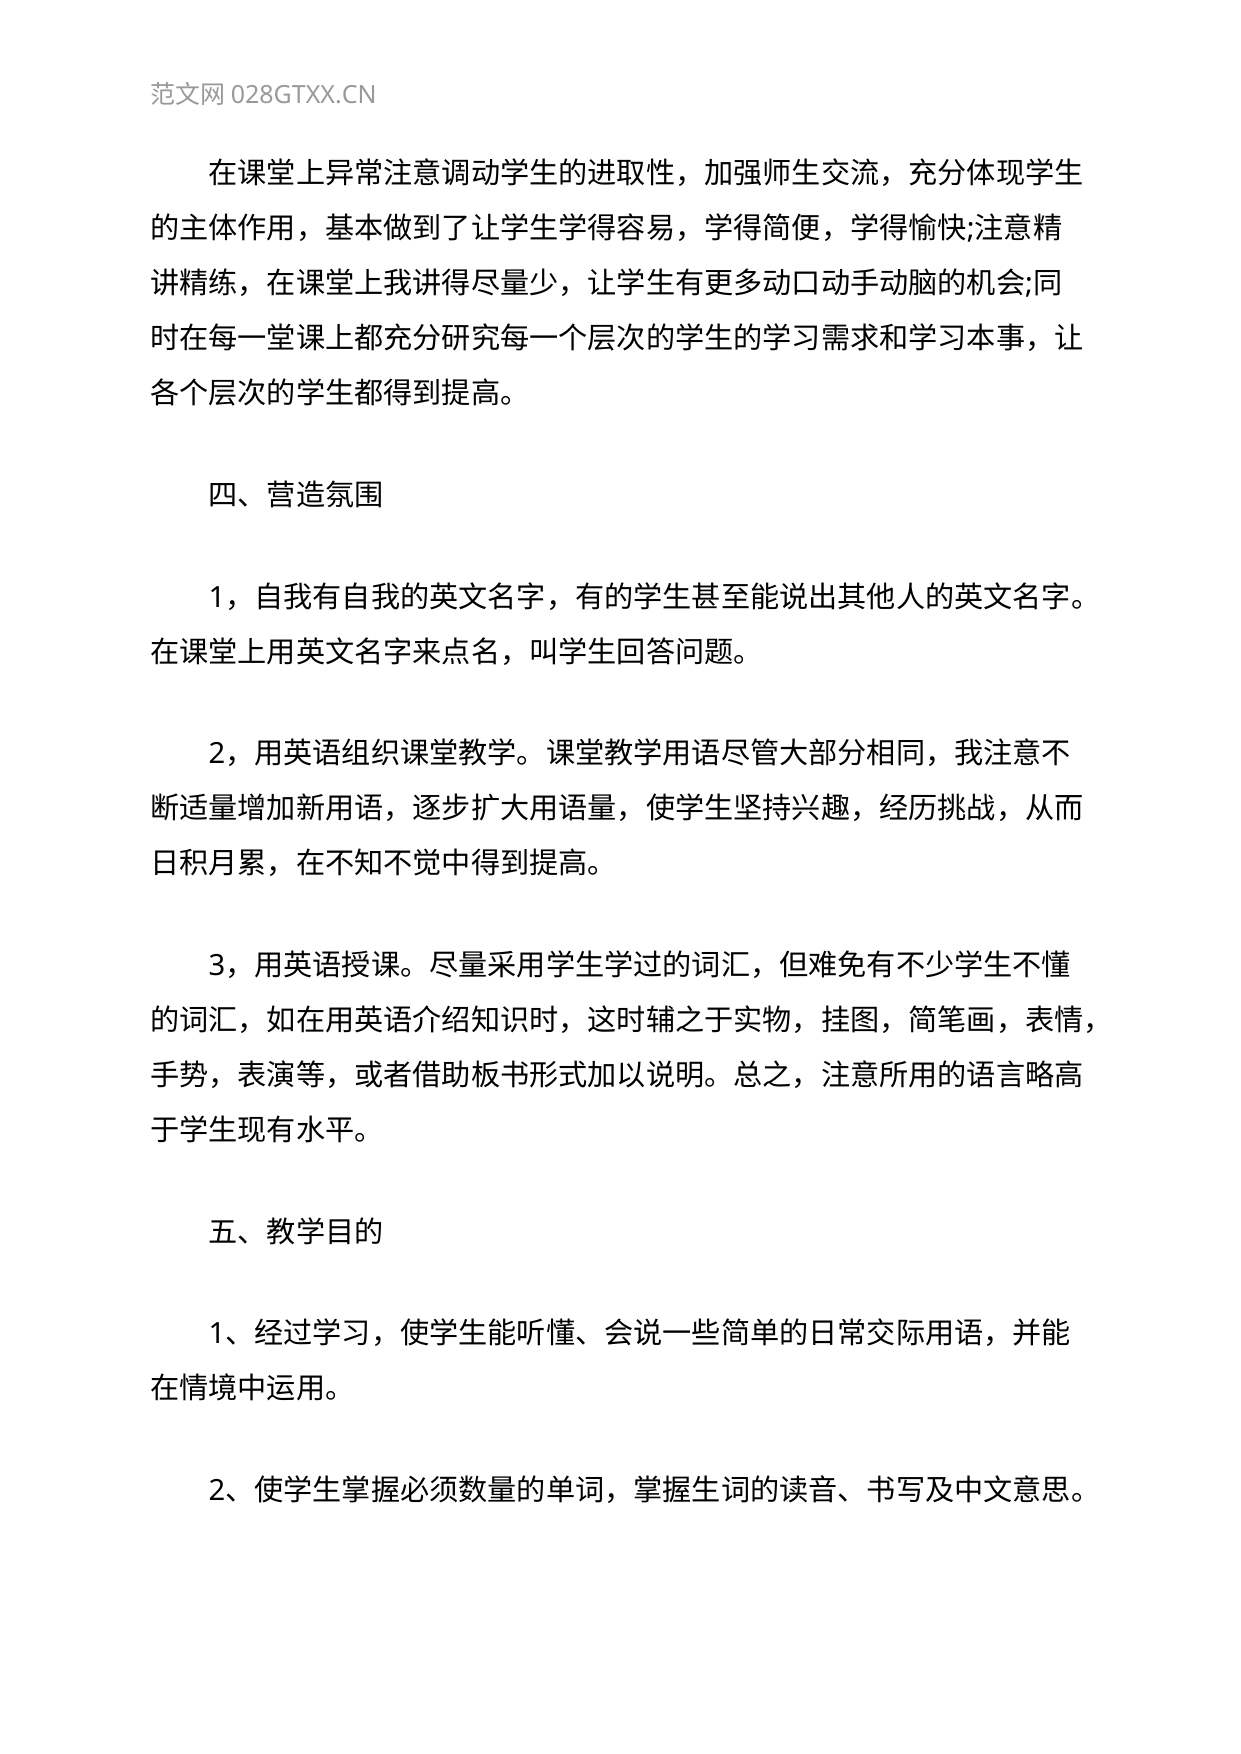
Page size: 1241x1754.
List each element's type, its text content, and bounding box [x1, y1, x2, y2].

text 3，用英语授课。尽量采用学生学过的词汇，但难免有不少学生不懂的词汇，如在用英语介绍知识时，这时辅之于实物，挂图，简笔画，表情，手势，表演等，或者借助板书形式加以说明。总之，注意所用的语言略高于学生现有水平。 [150, 942, 1090, 1149]
text 1，自我有自我的英文名字，有的学生甚至能说出其他人的英文名字。在课堂上用英文名字来点名，叫学生回答问题。 [150, 573, 1090, 671]
text 2、使学生掌握必须数量的单词，掌握生词的读音、书写及中文意思。 [150, 1467, 1090, 1509]
text 1、经过学习，使学生能听懂、会说一些简单的日常交际用语，并能在情境中运用。 [150, 1310, 1090, 1407]
text 2，用英语组织课堂教学。课堂教学用语尽管大部分相同，我注意不断适量增加新用语，逐步扩大用语量，使学生坚持兴趣，经历挑战，从而日积月累，在不知不觉中得到提高。 [150, 730, 1090, 882]
text 在课堂上异常注意调动学生的进取性，加强师生交流，充分体现学生的主体作用，基本做到了让学生学得容易，学得简便，学得愉快;注意精讲精练，在课堂上我讲得尽量少，让学生有更多动口动手动脑的机会;同时在每一堂课上都充分研究每一个层次的学生的学习需求和学习本事，让各个层次的学生都得到提高。 [150, 150, 1090, 412]
text 四、营造氛围 [150, 472, 1090, 514]
text 五、教学目的 [150, 1208, 1090, 1251]
